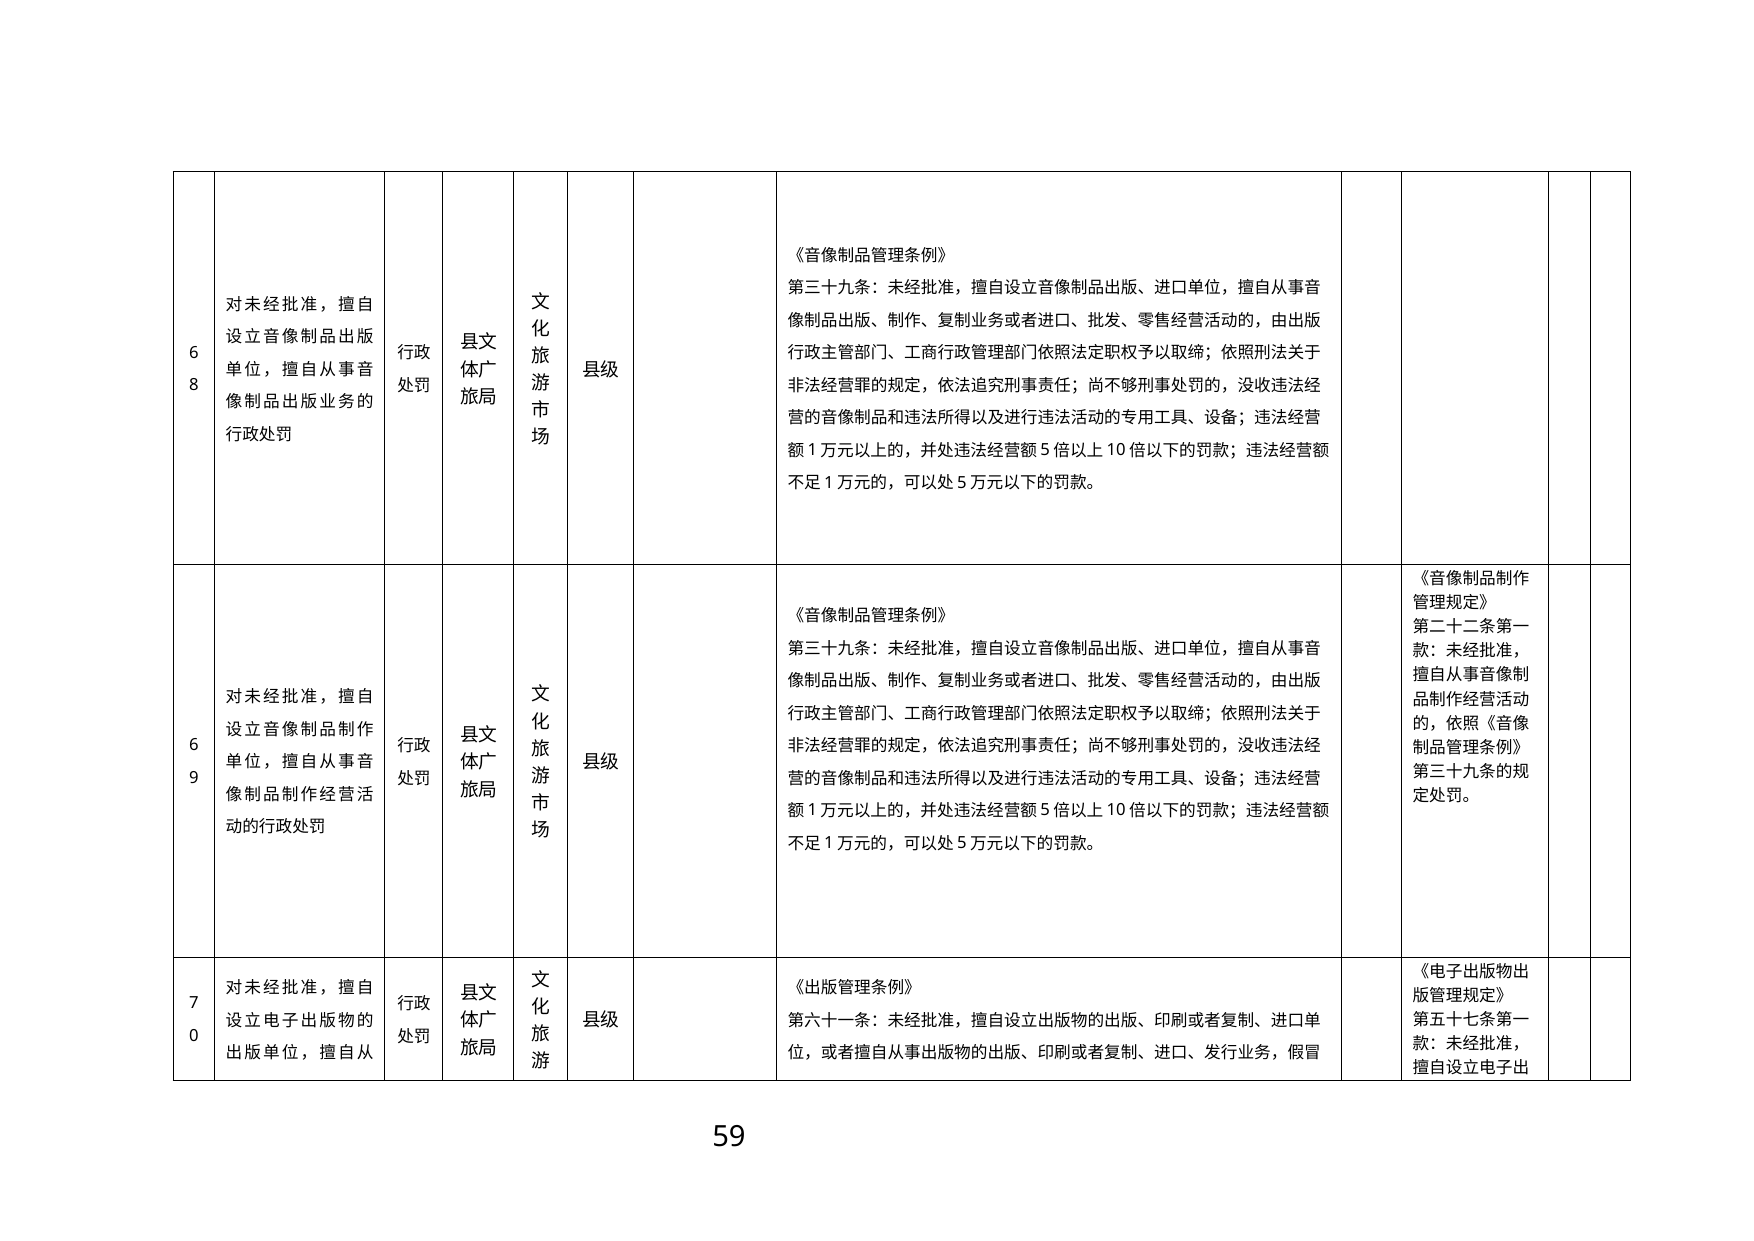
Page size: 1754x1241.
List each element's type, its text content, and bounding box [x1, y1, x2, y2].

table_cell [1342, 172, 1401, 564]
table_cell 《音像制品制作管理规定》 第二十二条第一款：未经批准，擅自从事音像制品制作经营活动的，依照《音像制品管理条例》第三十九条的规定处罚。 [1402, 565, 1548, 957]
table_cell [1342, 565, 1401, 957]
table_cell 对未经批准，擅自设立音像制品制作单位，擅自从事音像制品制作经营活动的行政处罚 [215, 565, 384, 957]
table_cell 69 [174, 565, 214, 957]
table_cell [634, 565, 776, 957]
table_cell [634, 958, 776, 1080]
table_cell [1549, 565, 1590, 957]
table_cell 县文体广旅局 [443, 172, 513, 564]
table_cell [1402, 958, 1548, 1080]
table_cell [215, 958, 384, 1080]
table_cell 行政处罚 [385, 565, 442, 957]
table_cell 县文体广旅局 [443, 958, 513, 1080]
table_cell 行政处罚 [385, 958, 442, 1080]
table_cell 文化旅游市场 [514, 565, 567, 957]
table_cell 文化旅游市场 [514, 172, 567, 564]
table_cell 70 [174, 958, 214, 1080]
table_cell 县级 [568, 565, 633, 957]
table_cell 《音像制品管理条例》 第三十九条：未经批准，擅自设立音像制品出版、进口单位，擅自从事音像制品出版、制作、复制业务或者进口、批发、零售经营活动的，由出版行政主管部门、工商行政管理部门依照法定职权予以取缔；依照刑法关于非法经营罪的规定，依法追究刑事责任；尚不够刑事处罚的，没收违法经营的音像制品和违法所得以及进行违法活动的专用工具、设备；违法经营额1万元以上的，并处违法经营额5倍以上10倍以下的罚款；违法经营额不足1万元的，可以处5万元以下的罚款。 [777, 172, 1341, 564]
table_cell [1549, 172, 1590, 564]
table_cell [1549, 958, 1590, 1080]
table_cell 68 [174, 172, 214, 564]
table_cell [777, 958, 1341, 1080]
table_cell [1591, 565, 1630, 957]
table_cell 县级 [568, 958, 633, 1080]
table_cell 县文体广旅局 [443, 565, 513, 957]
table_cell 文化旅游市场 [514, 958, 567, 1080]
table_cell [1591, 958, 1630, 1080]
table_cell [1342, 958, 1401, 1080]
table_cell [1591, 172, 1630, 564]
table_cell [1402, 172, 1548, 564]
table_cell 行政处罚 [385, 172, 442, 564]
table_cell 《音像制品管理条例》 第三十九条：未经批准，擅自设立音像制品出版、进口单位，擅自从事音像制品出版、制作、复制业务或者进口、批发、零售经营活动的，由出版行政主管部门、工商行政管理部门依照法定职权予以取缔；依照刑法关于非法经营罪的规定，依法追究刑事责任；尚不够刑事处罚的，没收违法经营的音像制品和违法所得以及进行违法活动的专用工具、设备；违法经营额1万元以上的，并处违法经营额5倍以上10倍以下的罚款；违法经营额不足1万元的，可以处5万元以下的罚款。 [777, 565, 1341, 957]
table_cell [634, 172, 776, 564]
table_cell 对未经批准，擅自设立音像制品出版单位，擅自从事音像制品出版业务的行政处罚 [215, 172, 384, 564]
table_cell 县级 [568, 172, 633, 564]
